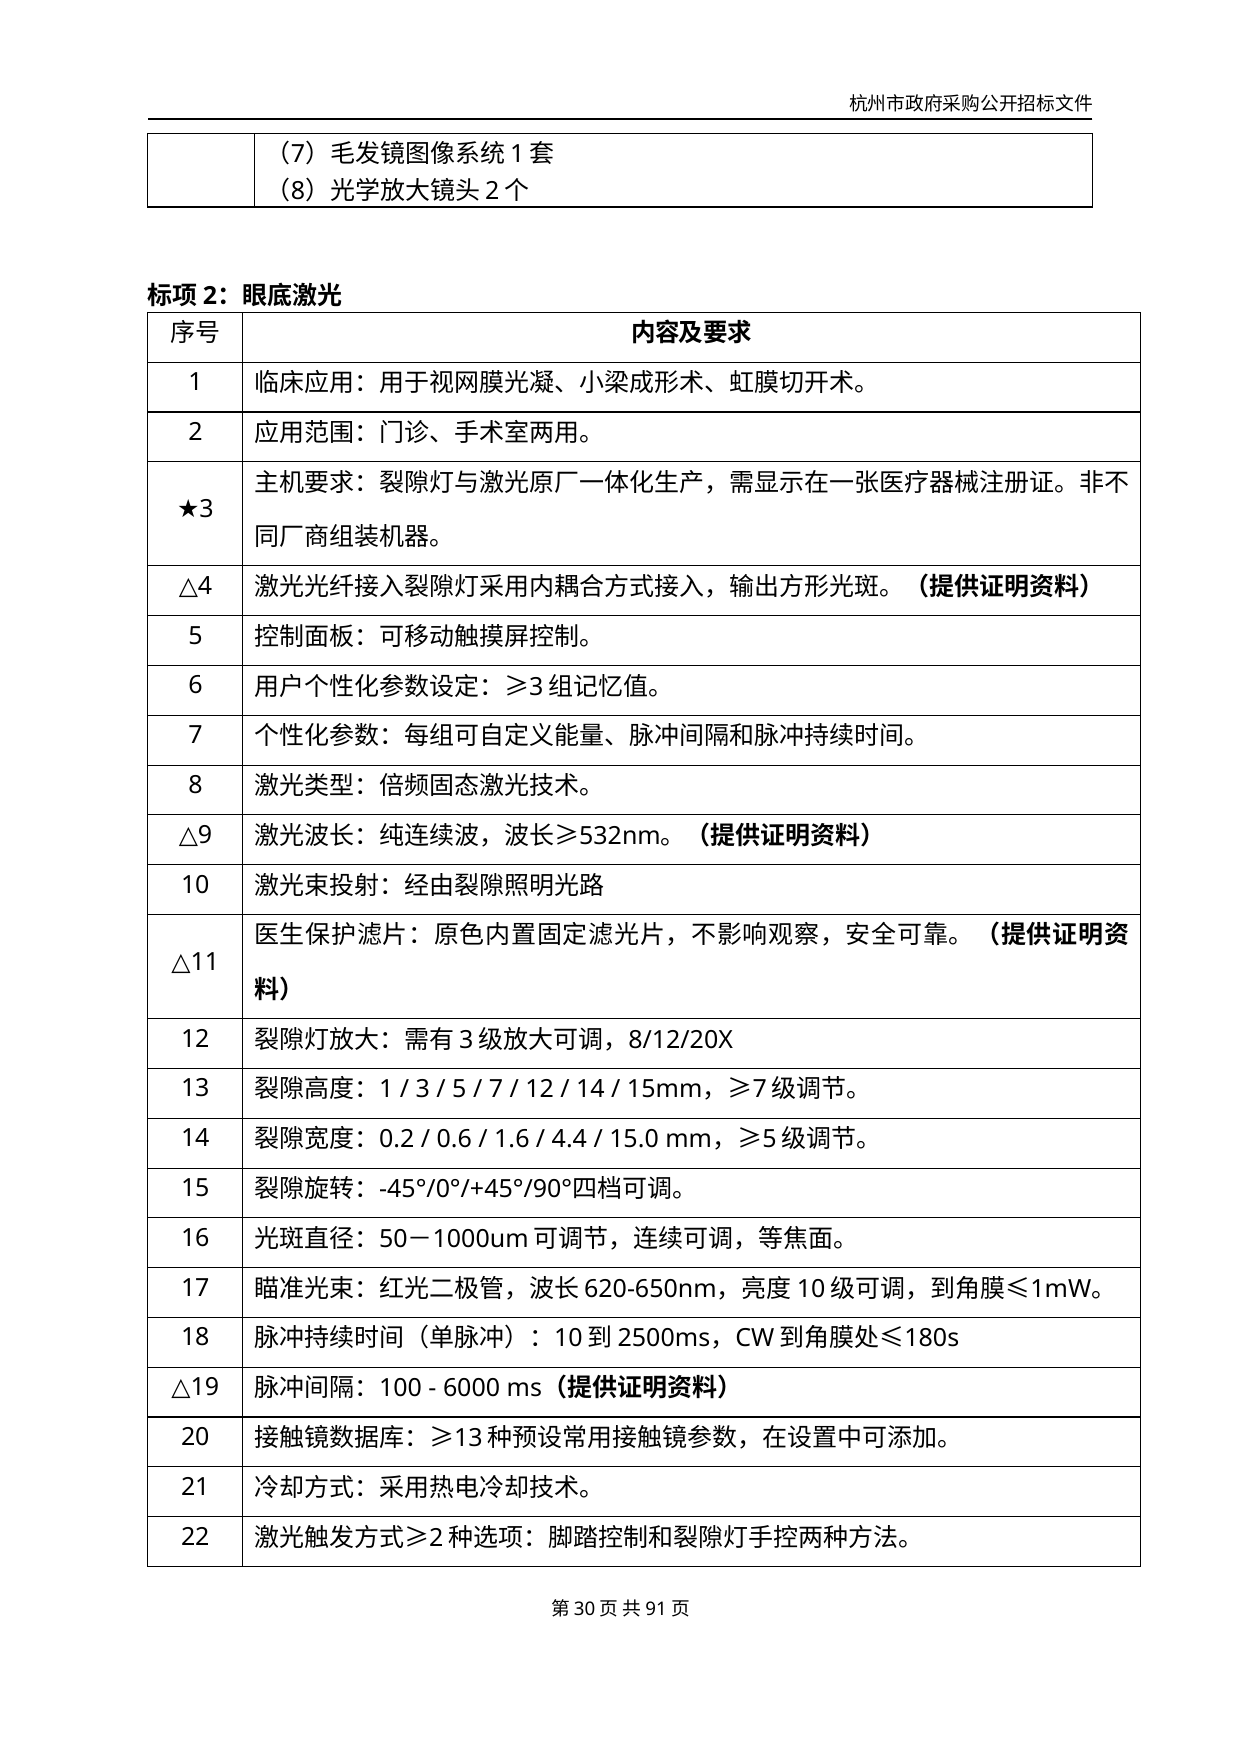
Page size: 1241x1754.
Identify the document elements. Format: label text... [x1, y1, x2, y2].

table_cell 用户个性化参数设定：≥3组记忆值。 [243, 666, 1140, 715]
table_cell 光斑直径：50－1000um可调节，连续可调，等焦面。 [243, 1218, 1140, 1267]
table_cell △9 [148, 815, 242, 864]
table_cell 激光类型：倍频固态激光技术。 [243, 766, 1140, 814]
table_cell 14 [148, 1119, 242, 1167]
table_cell 1 [148, 363, 242, 411]
table_cell 激光束投射：经由裂隙照明光路 [243, 865, 1140, 914]
table_cell △19 [148, 1368, 242, 1416]
table_cell 激光波长：纯连续波，波长≥532nm。（提供证明资料） [243, 815, 1140, 864]
table_cell ★3 [148, 462, 242, 565]
table_cell 13 [148, 1069, 242, 1118]
table_cell 20 [148, 1418, 242, 1466]
table_cell 22 [148, 1517, 242, 1566]
table_cell 12 [148, 1019, 242, 1068]
table_cell 控制面板：可移动触摸屏控制。 [243, 616, 1140, 665]
table_cell 冷却方式：采用热电冷却技术。 [243, 1467, 1140, 1516]
table_cell 医生保护滤片：原色内置固定滤光片，不影响观察，安全可靠。（提供证明资料） [243, 915, 1140, 1018]
table_cell 6 [148, 666, 242, 715]
table_cell 裂隙灯放大：需有3级放大可调，8/12/20X [243, 1019, 1140, 1068]
table_cell 5 [148, 616, 242, 665]
table_cell 2 [148, 413, 242, 461]
table_cell 瞄准光束：红光二极管，波长620-650nm，亮度10级可调，到角膜≤1mW。 [243, 1268, 1140, 1317]
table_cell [255, 134, 1092, 206]
table_cell 临床应用：用于视网膜光凝、小梁成形术、虹膜切开术。 [243, 363, 1140, 411]
table_cell 7 [148, 716, 242, 764]
table_cell 激光触发方式≥2种选项：脚踏控制和裂隙灯手控两种方法。 [243, 1517, 1140, 1566]
table_cell 21 [148, 1467, 242, 1516]
table_cell 16 [148, 1218, 242, 1267]
table_cell 应用范围：门诊、手术室两用。 [243, 413, 1140, 461]
table_cell 35 [148, 134, 254, 206]
table_cell 主机要求：裂隙灯与激光原厂一体化生产，需显示在一张医疗器械注册证。非不同厂商组装机器。 [243, 462, 1140, 565]
table_cell 18 [148, 1318, 242, 1367]
table_cell 裂隙宽度：0.2 / 0.6 / 1.6 / 4.4 / 15.0 mm，≥5级调节。 [243, 1119, 1140, 1167]
table_cell 脉冲间隔：100 - 6000 ms（提供证明资料） [243, 1368, 1140, 1416]
table_cell 8 [148, 766, 242, 814]
table_cell 裂隙旋转：-45°/0°/+45°/90°四档可调。 [243, 1169, 1140, 1217]
table_cell 接触镜数据库：≥13种预设常用接触镜参数，在设置中可添加。 [243, 1418, 1140, 1466]
table_header 序号 [148, 313, 242, 362]
table_header 内容及要求 [243, 313, 1140, 362]
table_cell △11 [148, 915, 242, 1018]
table_cell 10 [148, 865, 242, 914]
text 标项2：眼底激光 [148, 276, 1092, 312]
table_cell 17 [148, 1268, 242, 1317]
table_cell △4 [148, 566, 242, 615]
table_cell 裂隙高度：1 / 3 / 5 / 7 / 12 / 14 / 15mm，≥7级调节。 [243, 1069, 1140, 1118]
table_cell 15 [148, 1169, 242, 1217]
table_cell 个性化参数：每组可自定义能量、脉冲间隔和脉冲持续时间。 [243, 716, 1140, 764]
table_cell 激光光纤接入裂隙灯采用内耦合方式接入，输出方形光斑。（提供证明资料） [243, 566, 1140, 615]
table_cell 脉冲持续时间（单脉冲）：10到2500ms，CW到角膜处≤180s [243, 1318, 1140, 1367]
